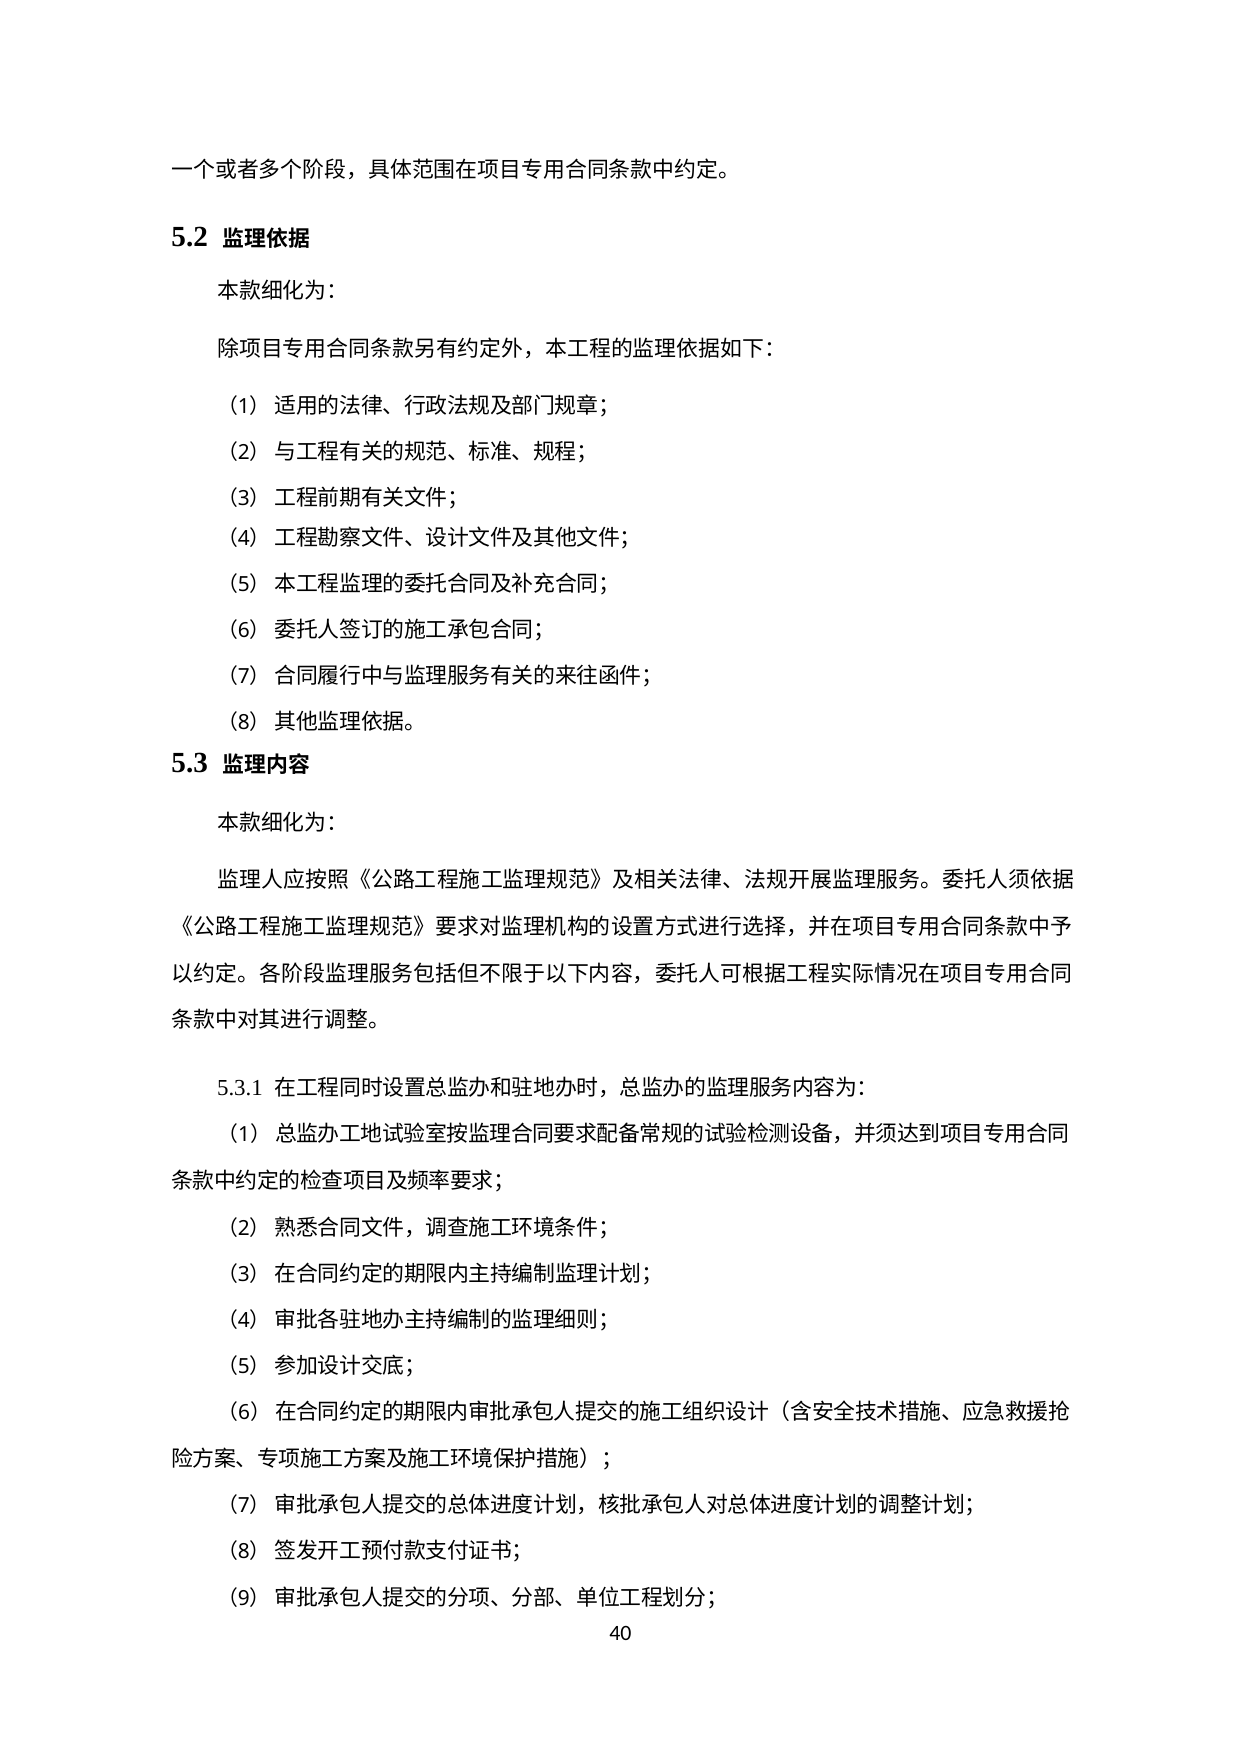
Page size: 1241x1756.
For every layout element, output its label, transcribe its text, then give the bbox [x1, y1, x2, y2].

text 监理人应按照《公路工程施工监理规范》及相关法律、法规开展监理服务。委托人须依据《公路工程施工监理规范》要求对监理机构的设置方式进行选择，并在项目专用合同条款中予以约定。各阶段监理服务包括但不限于以下内容，委托人可根据工程实际情况在项目专用合同条款中对其进行调整。 [171, 862, 1076, 1034]
list 参加设计交底； [217, 1348, 1123, 1379]
list 与工程有关的规范、标准、规程； [217, 434, 1123, 466]
text 本款细化为： [217, 273, 1123, 305]
list 审批各驻地办主持编制的监理细则； [217, 1302, 1123, 1333]
list 审批承包人提交的总体进度计划，核批承包人对总体进度计划的调整计划； [217, 1487, 1123, 1519]
list 在合同约定的期限内审批承包人提交的施工组织设计（含安全技术措施、应急救援抢险方案、专项施工方案及施工环境保护措施）； [171, 1394, 1075, 1472]
list 监理内容 [171, 745, 1123, 779]
list 本工程监理的委托合同及补充合同； [217, 566, 1123, 597]
list 总监办工地试验室按监理合同要求配备常规的试验检测设备，并须达到项目专用合同条款中约定的检查项目及频率要求； [171, 1116, 1075, 1194]
list 在合同约定的期限内主持编制监理计划； [217, 1256, 1123, 1287]
text 除项目专用合同条款另有约定外，本工程的监理依据如下： [217, 331, 1123, 362]
list 监理依据 [171, 220, 1123, 253]
list 合同履行中与监理服务有关的来往函件； [217, 658, 1123, 689]
list 审批承包人提交的分项、分部、单位工程划分； [217, 1579, 1123, 1611]
list 适用的法律、行政法规及部门规章； [217, 388, 1123, 419]
text 本款细化为： [217, 805, 1123, 836]
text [171, 152, 1076, 184]
list 其他监理依据。 [217, 704, 1123, 736]
list 熟悉合同文件，调查施工环境条件； [217, 1209, 1123, 1241]
list 委托人签订的施工承包合同； [217, 612, 1123, 643]
list 工程前期有关文件； [217, 480, 1123, 512]
list 工程勘察文件、设计文件及其他文件； [217, 520, 1123, 551]
list 签发开工预付款支付证书； [217, 1533, 1123, 1565]
list 在工程同时设置总监办和驻地办时，总监办的监理服务内容为： [217, 1070, 1123, 1102]
